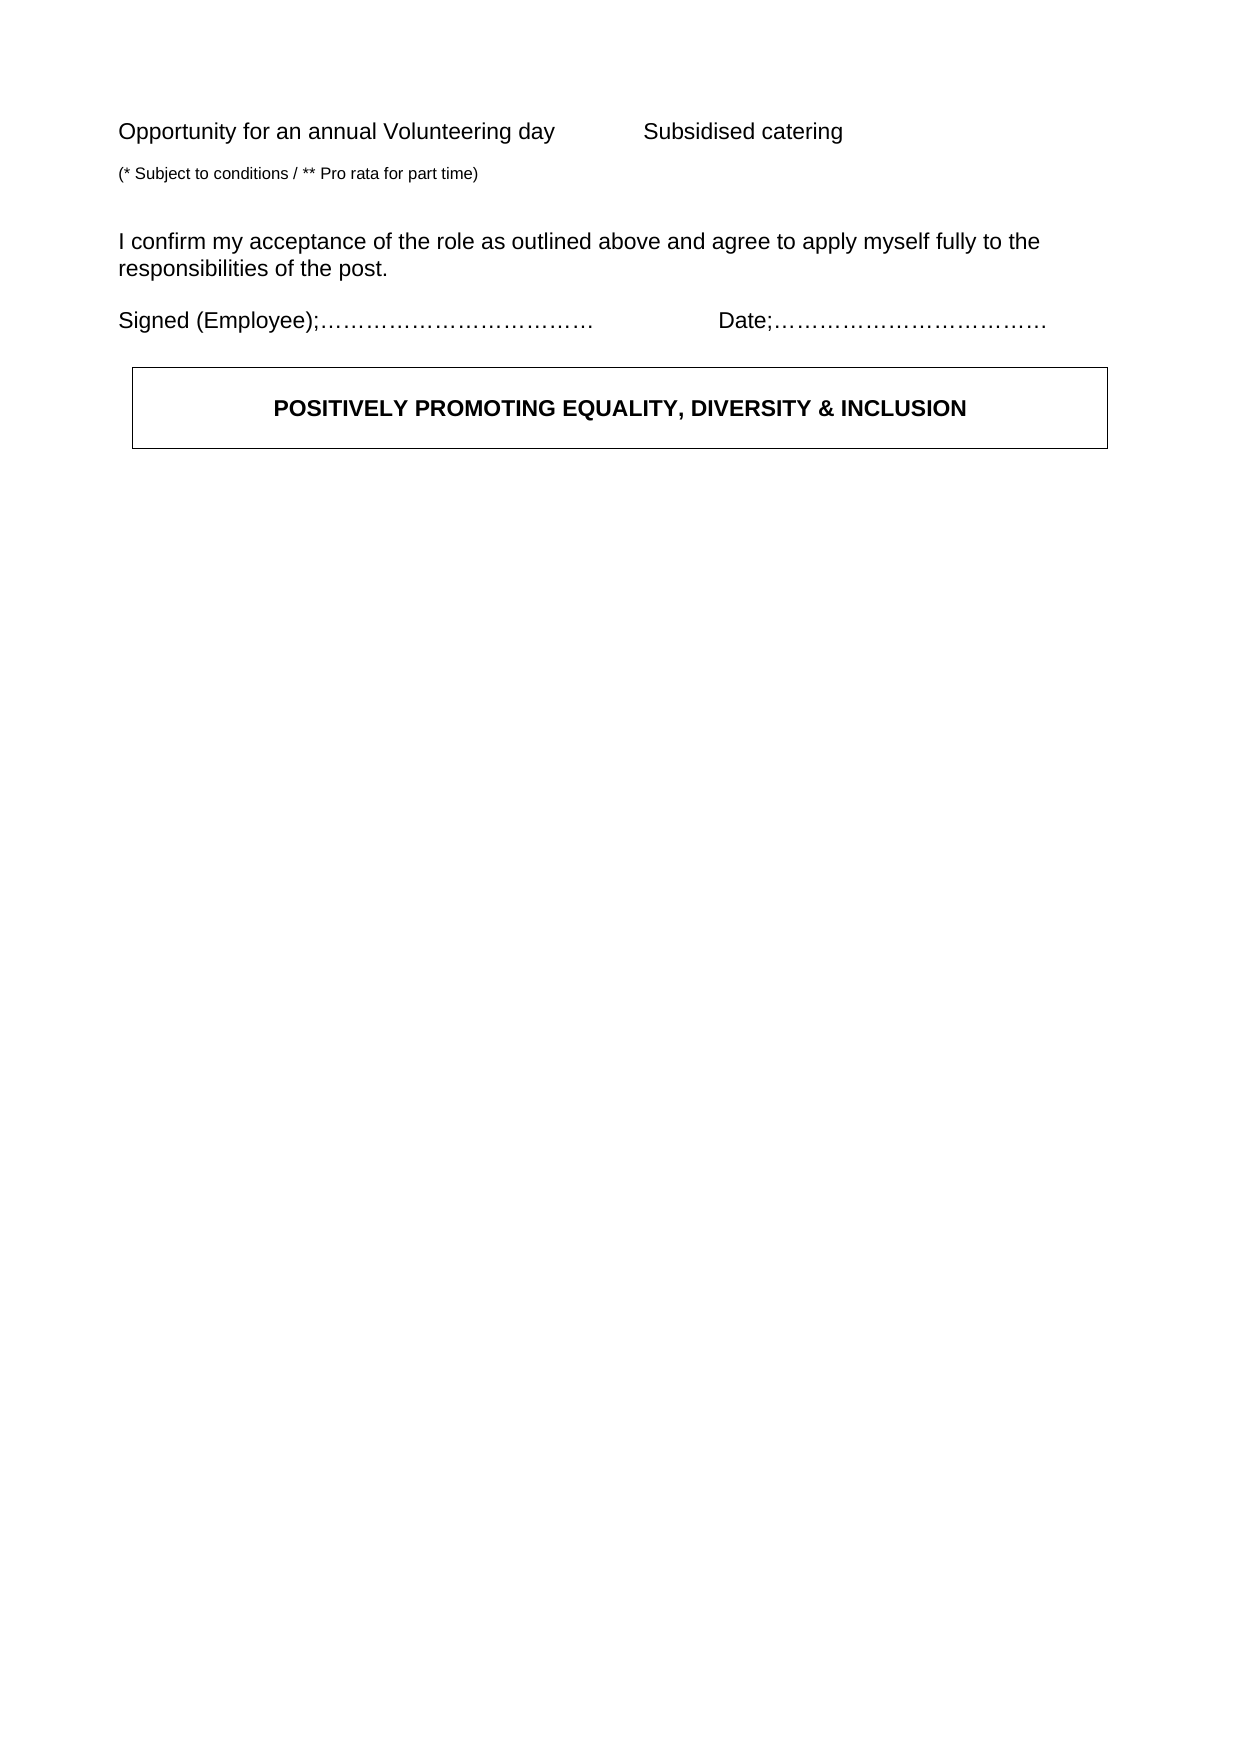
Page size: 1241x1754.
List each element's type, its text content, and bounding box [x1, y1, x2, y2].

text I confirm my acceptance of the role as outlined above and agree to apply myself fully to the responsibilities of the post. [118, 228, 1122, 281]
text Signed (Employee);……………………………… Date;……………………………… [118, 307, 1122, 334]
text (* Subject to conditions / ** Pro rata for part time) [118, 164, 1122, 183]
table_header POSITIVELY PROMOTING EQUALITY, DIVERSITY & INCLUSION [133, 368, 1107, 447]
text Opportunity for an annual Volunteering day Subsidised catering [118, 118, 1122, 144]
